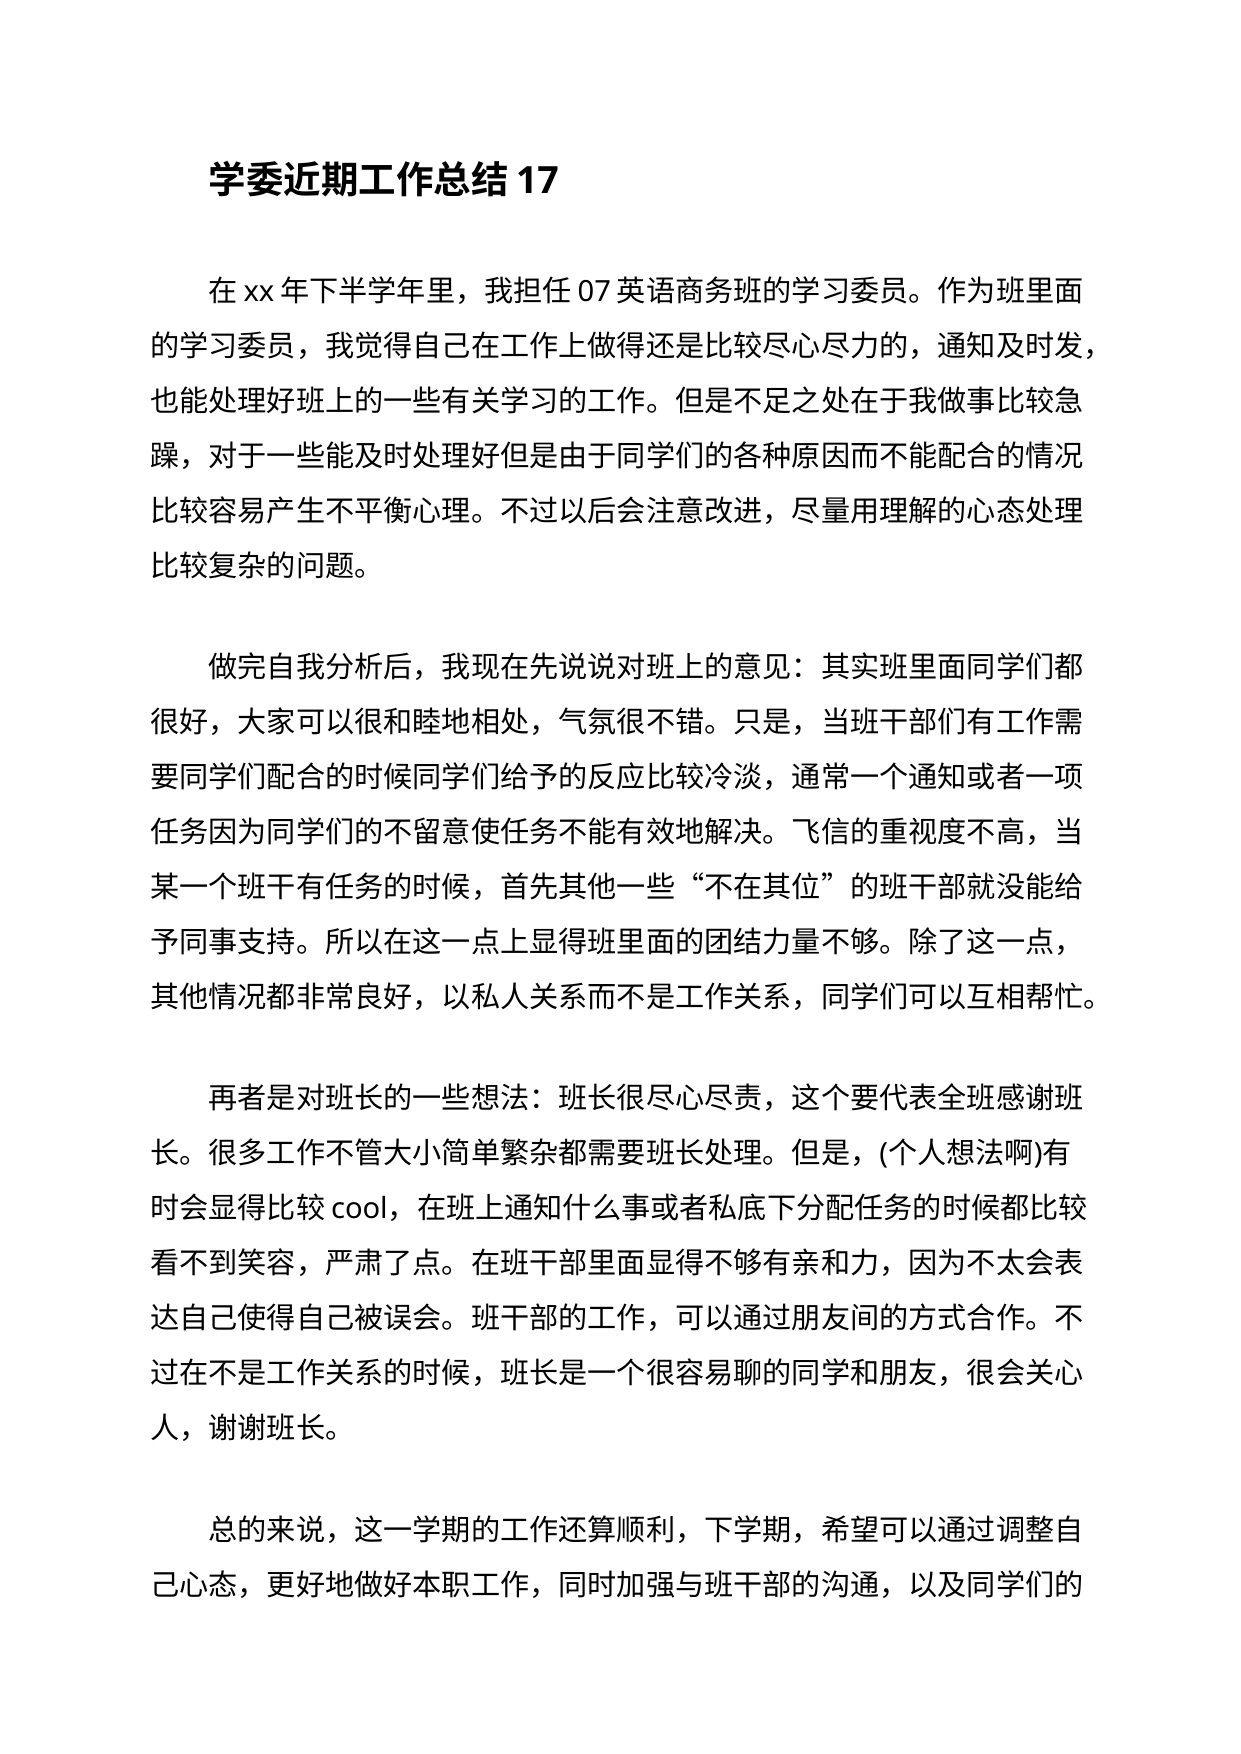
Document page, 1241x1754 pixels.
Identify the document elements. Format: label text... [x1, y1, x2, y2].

text 学委近期工作总结17 [150, 150, 1090, 204]
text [150, 1506, 1090, 1604]
text 做完自我分析后，我现在先说说对班上的意见：其实班里面同学们都很好，大家可以很和睦地相处，气氛很不错。只是，当班干部们有工作需要同学们配合的时候同学们给予的反应比较冷淡，通常一个通知或者一项任务因为同学们的不留意使任务不能有效地解决。飞信的重视度不高，当某一个班干有任务的时候，首先其他一些“不在其位”的班干部就没能给予同事支持。所以在这一点上显得班里面的团结力量不够。除了这一点，其他情况都非常良好，以私人关系而不是工作关系，同学们可以互相帮忙。 [150, 644, 1090, 1016]
text 在xx年下半学年里，我担任07英语商务班的学习委员。作为班里面的学习委员，我觉得自己在工作上做得还是比较尽心尽力的，通知及时发，也能处理好班上的一些有关学习的工作。但是不足之处在于我做事比较急躁，对于一些能及时处理好但是由于同学们的各种原因而不能配合的情况比较容易产生不平衡心理。不过以后会注意改进，尽量用理解的心态处理比较复杂的问题。 [150, 268, 1090, 584]
text 再者是对班长的一些想法：班长很尽心尽责，这个要代表全班感谢班长。很多工作不管大小简单繁杂都需要班长处理。但是，(个人想法啊)有时会显得比较cool，在班上通知什么事或者私底下分配任务的时候都比较看不到笑容，严肃了点。在班干部里面显得不够有亲和力，因为不太会表达自己使得自己被误会。班干部的工作，可以通过朋友间的方式合作。不过在不是工作关系的时候，班长是一个很容易聊的同学和朋友，很会关心人，谢谢班长。 [150, 1075, 1090, 1447]
